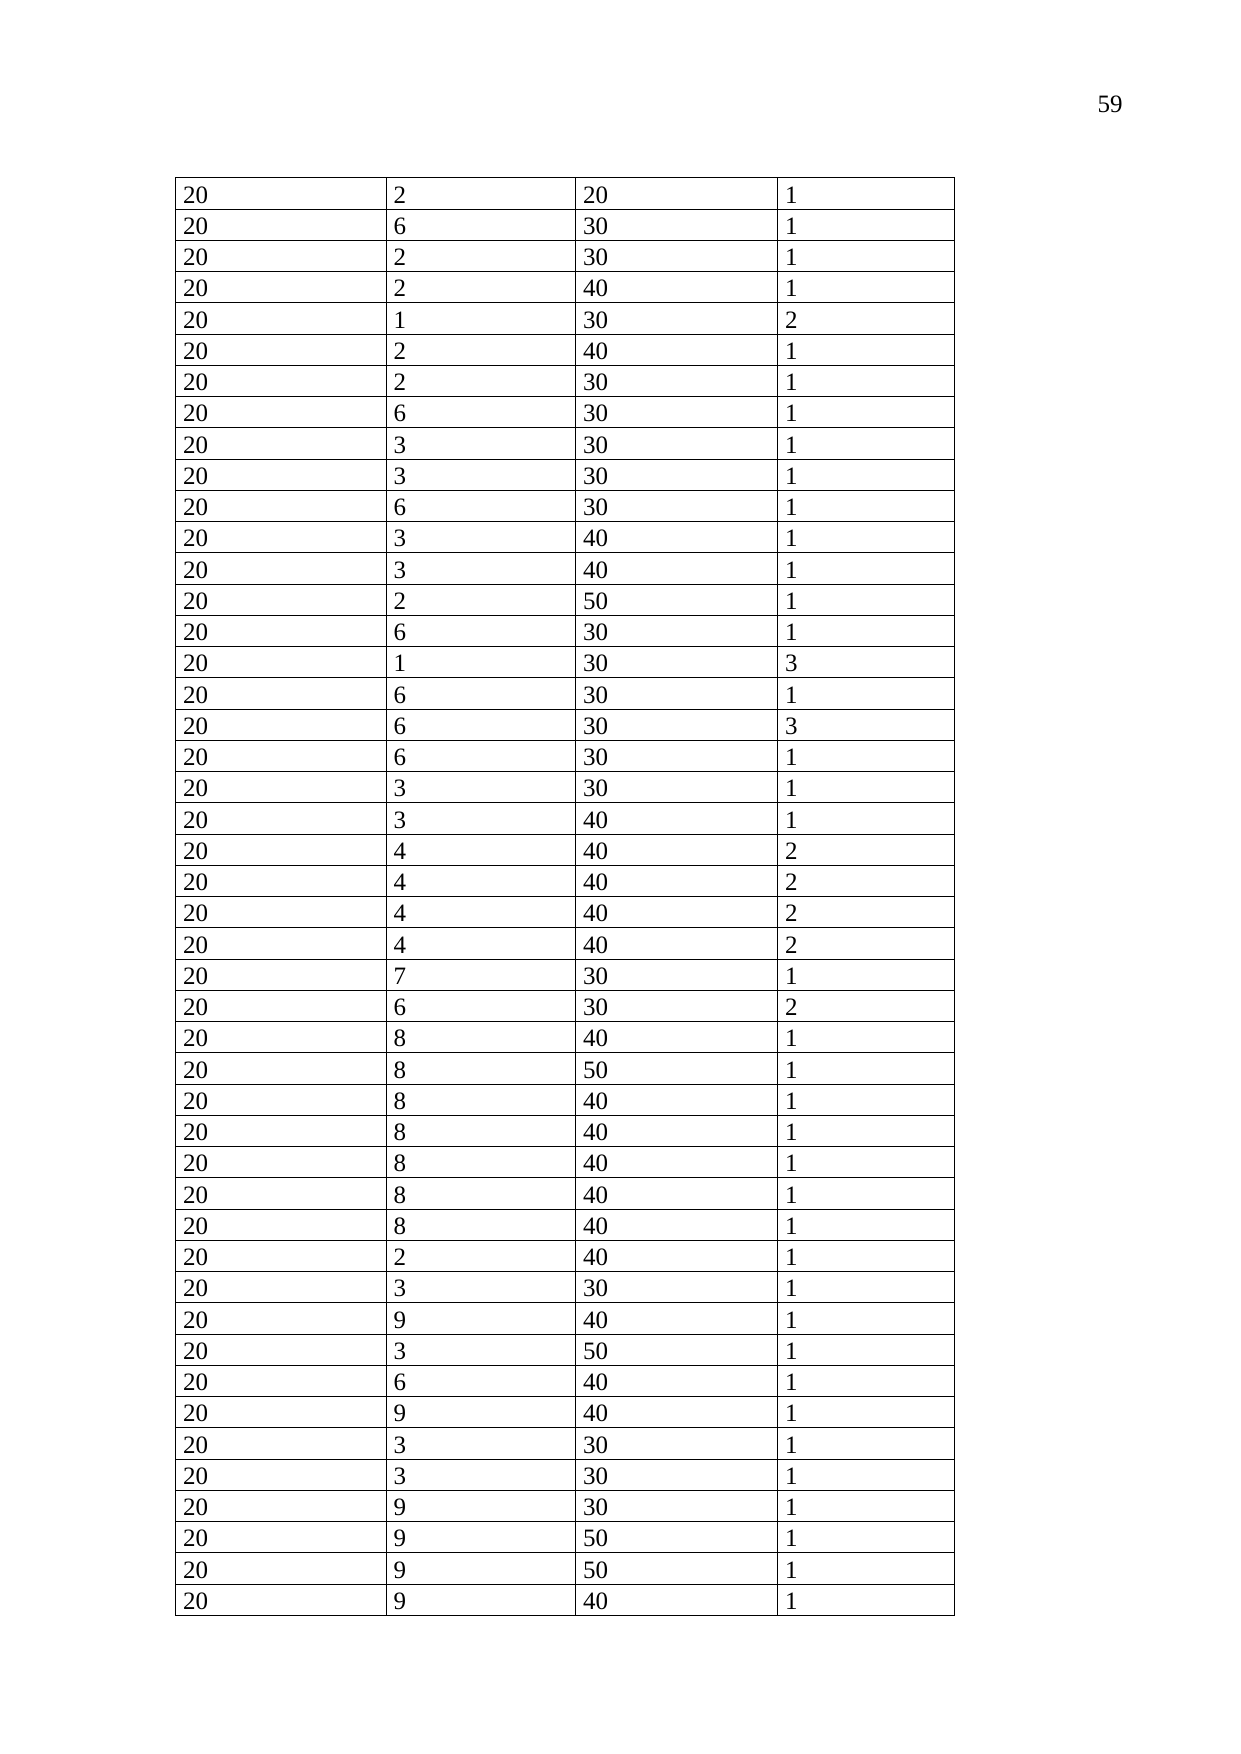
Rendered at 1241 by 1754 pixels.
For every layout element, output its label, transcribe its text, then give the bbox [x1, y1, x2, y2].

table_cell 1 [778, 553, 954, 583]
table_cell 20 [176, 397, 386, 427]
table_cell 2 [778, 928, 954, 958]
table_cell 2 [387, 1241, 575, 1271]
table_cell 1 [778, 1397, 954, 1427]
table_cell 40 [576, 866, 777, 896]
table_cell 1 [778, 428, 954, 458]
table_cell 30 [576, 1460, 777, 1490]
table_cell 40 [576, 1585, 777, 1615]
table_cell 8 [387, 1147, 575, 1177]
table_cell 1 [778, 772, 954, 802]
table_cell 2 [387, 366, 575, 396]
table_cell 1 [778, 1147, 954, 1177]
table_cell 3 [387, 1335, 575, 1365]
table_cell 30 [576, 491, 777, 521]
table_cell 1 [778, 241, 954, 271]
table_cell 20 [176, 678, 386, 708]
table_cell 30 [576, 710, 777, 740]
table_cell 20 [176, 710, 386, 740]
table_cell 1 [778, 1053, 954, 1083]
table_cell 4 [387, 897, 575, 927]
table_cell 30 [576, 647, 777, 677]
table_cell 30 [576, 460, 777, 490]
table_cell 40 [576, 835, 777, 865]
table_cell 20 [176, 522, 386, 552]
table_cell 3 [387, 522, 575, 552]
table_cell 20 [176, 1491, 386, 1521]
table_cell 20 [176, 241, 386, 271]
table_cell 2 [778, 991, 954, 1021]
table_cell 1 [778, 366, 954, 396]
table_cell 2 [387, 272, 575, 302]
table_cell 8 [387, 1116, 575, 1146]
table_cell 9 [387, 1397, 575, 1427]
table_cell 3 [387, 772, 575, 802]
table_cell 50 [576, 1522, 777, 1552]
table_cell 20 [176, 1022, 386, 1052]
table_cell 3 [387, 428, 575, 458]
table_cell 40 [576, 1147, 777, 1177]
table_cell 20 [176, 1116, 386, 1146]
table_cell 6 [387, 616, 575, 646]
table_cell 1 [778, 491, 954, 521]
table_cell 6 [387, 741, 575, 771]
table_cell 20 [176, 741, 386, 771]
table_cell 1 [778, 522, 954, 552]
table_cell 1 [778, 960, 954, 990]
table_cell 1 [387, 303, 575, 333]
table_cell 40 [576, 1241, 777, 1271]
table_cell 30 [576, 616, 777, 646]
table_cell 20 [176, 335, 386, 365]
table_cell 2 [387, 585, 575, 615]
table_cell 20 [176, 1085, 386, 1115]
table_cell 8 [387, 1053, 575, 1083]
table_cell 1 [778, 1241, 954, 1271]
table_cell 40 [576, 1178, 777, 1208]
table_cell 20 [176, 1366, 386, 1396]
table_cell 8 [387, 1210, 575, 1240]
table_cell 1 [778, 1085, 954, 1115]
table_cell 20 [176, 960, 386, 990]
table_cell 20 [176, 1053, 386, 1083]
table_cell 50 [576, 1335, 777, 1365]
table_cell 3 [778, 710, 954, 740]
table_cell 20 [176, 991, 386, 1021]
table_cell 20 [176, 303, 386, 333]
table_cell 1 [778, 178, 954, 208]
table_cell 30 [576, 678, 777, 708]
table_cell 6 [387, 710, 575, 740]
table_cell 30 [576, 1272, 777, 1302]
table_cell 40 [576, 1085, 777, 1115]
table_cell 30 [576, 210, 777, 240]
table_cell 3 [387, 553, 575, 583]
table_cell 3 [387, 1428, 575, 1458]
table_cell 3 [387, 1272, 575, 1302]
table_cell 50 [576, 585, 777, 615]
table_cell 20 [176, 428, 386, 458]
table_cell 1 [778, 803, 954, 833]
table_cell 8 [387, 1022, 575, 1052]
table_cell 1 [778, 335, 954, 365]
table_cell 1 [778, 1585, 954, 1615]
table_cell 9 [387, 1522, 575, 1552]
table_cell 1 [778, 1460, 954, 1490]
table_cell 2 [778, 897, 954, 927]
table_cell 20 [176, 585, 386, 615]
table_cell 3 [387, 1460, 575, 1490]
table_cell 20 [176, 1428, 386, 1458]
table_cell 40 [576, 335, 777, 365]
table_cell 40 [576, 1397, 777, 1427]
table_cell 40 [576, 522, 777, 552]
table_cell 1 [778, 1178, 954, 1208]
table_cell 9 [387, 1303, 575, 1333]
table_cell 20 [176, 1210, 386, 1240]
table_cell 20 [176, 1397, 386, 1427]
table_cell 6 [387, 397, 575, 427]
table_cell 4 [387, 866, 575, 896]
table_cell 1 [778, 1272, 954, 1302]
table_cell 2 [778, 866, 954, 896]
table_cell 20 [176, 1335, 386, 1365]
table_cell 30 [576, 991, 777, 1021]
table_cell 40 [576, 897, 777, 927]
table_cell 20 [176, 897, 386, 927]
table_cell 20 [176, 803, 386, 833]
table_cell 20 [176, 835, 386, 865]
table_cell 20 [176, 210, 386, 240]
table_cell 40 [576, 1303, 777, 1333]
table_cell 20 [176, 1303, 386, 1333]
table_cell 30 [576, 741, 777, 771]
table_cell 20 [176, 1178, 386, 1208]
table_cell 30 [576, 241, 777, 271]
table_cell 20 [176, 366, 386, 396]
table_cell 1 [778, 1335, 954, 1365]
table_cell 1 [778, 1428, 954, 1458]
table_cell 1 [778, 460, 954, 490]
table_cell 40 [576, 1210, 777, 1240]
table_cell 40 [576, 803, 777, 833]
table_cell 30 [576, 772, 777, 802]
table_cell 6 [387, 678, 575, 708]
table_cell 8 [387, 1085, 575, 1115]
table_cell 1 [778, 1522, 954, 1552]
table_cell 1 [778, 397, 954, 427]
table_cell 30 [576, 1428, 777, 1458]
table_cell 9 [387, 1585, 575, 1615]
table_cell 20 [176, 491, 386, 521]
table_cell 20 [176, 272, 386, 302]
table_cell 1 [778, 272, 954, 302]
table_cell 1 [778, 585, 954, 615]
table_cell 1 [778, 1303, 954, 1333]
table_cell 40 [576, 1116, 777, 1146]
table_cell 1 [778, 1116, 954, 1146]
table_cell 40 [576, 928, 777, 958]
table_cell 20 [176, 1460, 386, 1490]
table_cell 1 [778, 616, 954, 646]
table_cell 1 [778, 1491, 954, 1521]
table_cell 9 [387, 1553, 575, 1583]
table_cell 20 [576, 178, 777, 208]
table_cell 2 [387, 335, 575, 365]
table_cell 20 [176, 1241, 386, 1271]
table_cell 2 [778, 303, 954, 333]
table_cell 20 [176, 866, 386, 896]
table_cell 30 [576, 303, 777, 333]
table_cell 20 [176, 616, 386, 646]
table_cell 20 [176, 772, 386, 802]
table_cell 50 [576, 1053, 777, 1083]
table_cell 50 [576, 1553, 777, 1583]
table_cell 1 [778, 1366, 954, 1396]
table_cell 20 [176, 553, 386, 583]
table_cell 40 [576, 1022, 777, 1052]
table_cell 8 [387, 1178, 575, 1208]
table_cell 1 [778, 1210, 954, 1240]
table_cell 1 [778, 741, 954, 771]
table_cell 20 [176, 178, 386, 208]
table_cell 2 [387, 178, 575, 208]
table_cell 4 [387, 928, 575, 958]
table_cell 30 [576, 397, 777, 427]
table_cell 20 [176, 1553, 386, 1583]
table_cell 40 [576, 1366, 777, 1396]
table_cell 1 [778, 210, 954, 240]
table_cell 1 [778, 678, 954, 708]
table_cell 9 [387, 1491, 575, 1521]
table_cell 2 [778, 835, 954, 865]
table_cell 6 [387, 491, 575, 521]
table_cell 30 [576, 960, 777, 990]
table_cell 20 [176, 1522, 386, 1552]
table_cell 40 [576, 553, 777, 583]
table_cell 4 [387, 835, 575, 865]
table_cell 40 [576, 272, 777, 302]
table_cell 6 [387, 991, 575, 1021]
table_cell 3 [387, 803, 575, 833]
table_cell 20 [176, 460, 386, 490]
table_cell 6 [387, 210, 575, 240]
table_cell 20 [176, 928, 386, 958]
table_cell 1 [778, 1553, 954, 1583]
table_cell 7 [387, 960, 575, 990]
table_cell 20 [176, 1272, 386, 1302]
table_cell 3 [387, 460, 575, 490]
table_cell 1 [778, 1022, 954, 1052]
table_cell 20 [176, 1585, 386, 1615]
table_cell 2 [387, 241, 575, 271]
table_cell 30 [576, 366, 777, 396]
table_cell 3 [778, 647, 954, 677]
table_cell 6 [387, 1366, 575, 1396]
table_cell 20 [176, 647, 386, 677]
table_cell 30 [576, 1491, 777, 1521]
table_cell 1 [387, 647, 575, 677]
table_cell 30 [576, 428, 777, 458]
table_cell 20 [176, 1147, 386, 1177]
